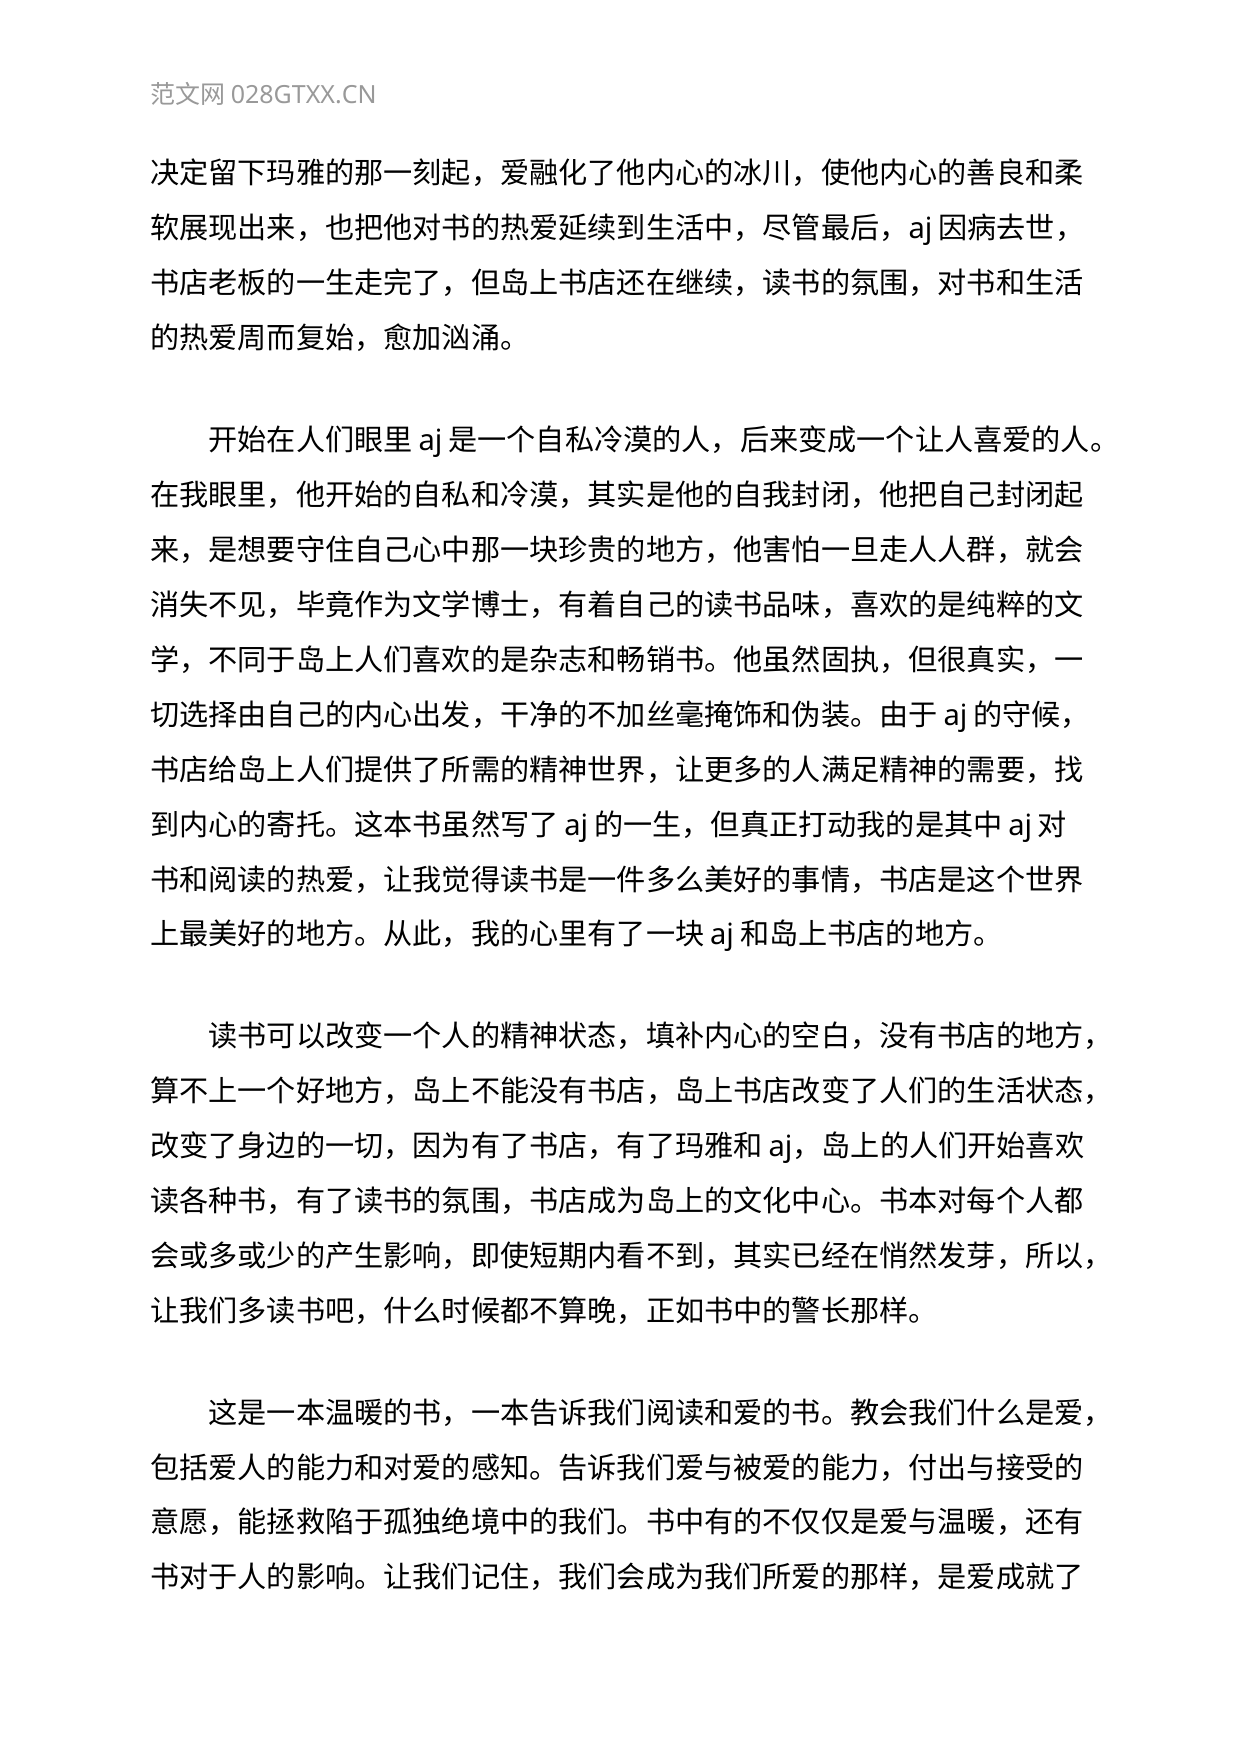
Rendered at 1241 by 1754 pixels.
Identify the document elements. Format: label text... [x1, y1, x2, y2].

text 开始在人们眼里aj是一个自私冷漠的人，后来变成一个让人喜爱的人。在我眼里，他开始的自私和冷漠，其实是他的自我封闭，他把自己封闭起来，是想要守住自己心中那一块珍贵的地方，他害怕一旦走人人群，就会消失不见，毕竟作为文学博士，有着自己的读书品味，喜欢的是纯粹的文学，不同于岛上人们喜欢的是杂志和畅销书。他虽然固执，但很真实，一切选择由自己的内心出发，干净的不加丝毫掩饰和伪装。由于aj的守候，书店给岛上人们提供了所需的精神世界，让更多的人满足精神的需要，找到内心的寄托。这本书虽然写了aj的一生，但真正打动我的是其中aj对书和阅读的热爱，让我觉得读书是一件多么美好的事情，书店是这个世界上最美好的地方。从此，我的心里有了一块aj和岛上书店的地方。 [150, 417, 1090, 953]
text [150, 1389, 1090, 1596]
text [150, 150, 1090, 357]
text 读书可以改变一个人的精神状态，填补内心的空白，没有书店的地方，算不上一个好地方，岛上不能没有书店，岛上书店改变了人们的生活状态，改变了身边的一切，因为有了书店，有了玛雅和aj，岛上的人们开始喜欢读各种书，有了读书的氛围，书店成为岛上的文化中心。书本对每个人都会或多或少的产生影响，即使短期内看不到，其实已经在悄然发芽，所以，让我们多读书吧，什么时候都不算晚，正如书中的警长那样。 [150, 1013, 1090, 1330]
